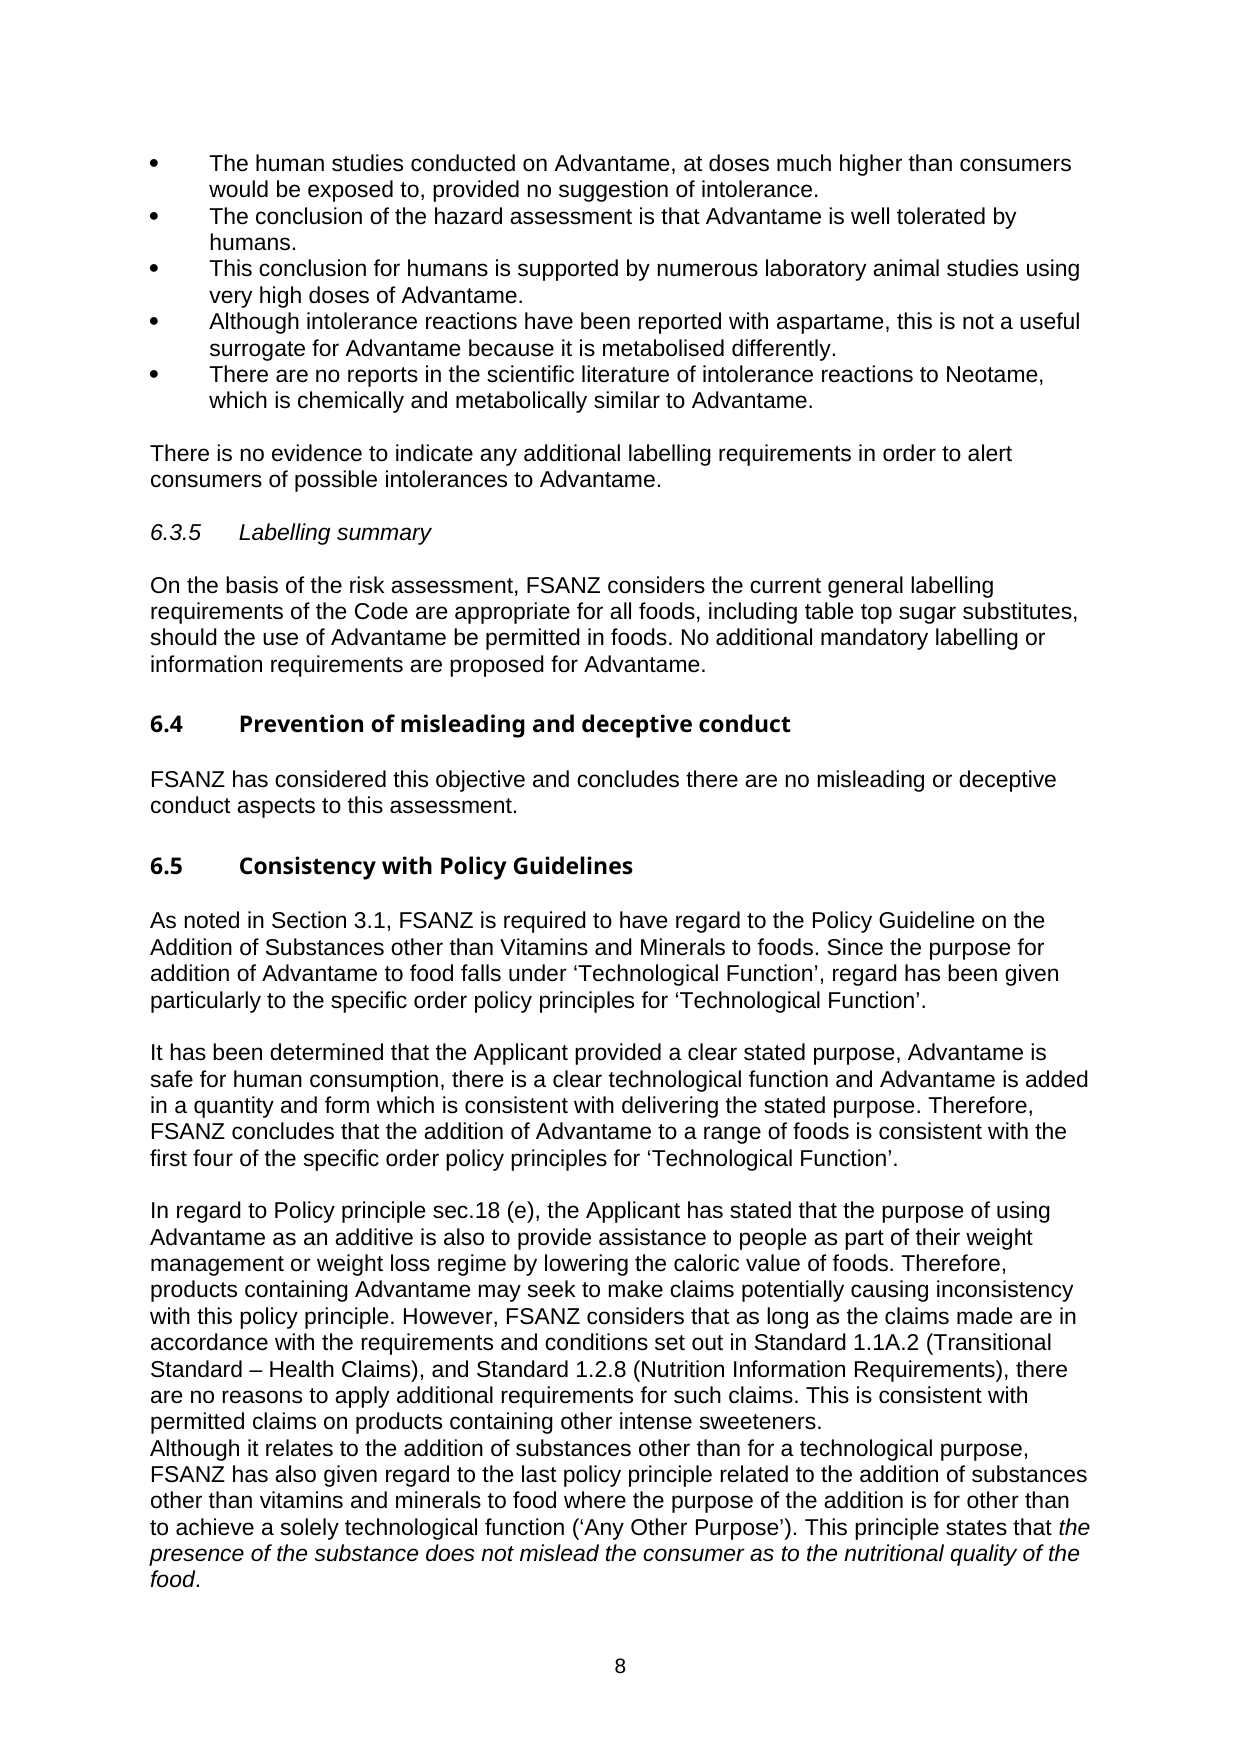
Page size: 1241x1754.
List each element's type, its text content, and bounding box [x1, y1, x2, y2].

text The conclusion of the hazard assessment is that Advantame is well tolerated by humans. [150, 203, 1090, 255]
text Although intolerance reactions have been reported with aspartame, this is not a useful surrogate for Advantame because it is metabolised differently. [150, 308, 1090, 361]
text It has been determined that the Applicant provided a clear stated purpose, Advantame is safe for human consumption, there is a clear technological function and Advantame is added in a quantity and form which is consistent with delivering the stated purpose. Therefore, FSANZ concludes that the addition of Advantame to a range of foods is consistent with the first four of the specific order policy principles for ‘Technological Function’. [150, 1039, 1090, 1171]
text In regard to Policy principle sec.18 (e), the Applicant has stated that the purpose of using Advantame as an additive is also to provide assistance to people as part of their weight management or weight loss regime by lowering the caloric value of foods. Therefore, products containing Advantame may seek to make claims potentially causing inconsistency with this policy principle. However, FSANZ considers that as long as the claims made are in accordance with the requirements and conditions set out in Standard 1.1A.2 (Transitional Standard – Health Claims), and Standard 1.2.8 (Nutrition Information Requirements), there are no reasons to apply additional requirements for such claims. This is consistent with permitted claims on products containing other intense sweeteners. [150, 1197, 1090, 1434]
text This conclusion for humans is supported by numerous laboratory animal studies using very high doses of Advantame. [150, 255, 1090, 308]
subtitle 6.5 Consistency with Policy Guidelines [150, 850, 1090, 881]
text On the basis of the risk assessment, FSANZ considers the current general labelling requirements of the Code are appropriate for all foods, including table top sugar substitutes, should the use of Advantame be permitted in foods. No additional mandatory labelling or information requirements are proposed for Advantame. [150, 572, 1090, 677]
text There are no reports in the scientific literature of intolerance reactions to Neotame, which is chemically and metabolically similar to Advantame. [150, 361, 1090, 413]
text FSANZ has considered this objective and concludes there are no misleading or deceptive conduct aspects to this assessment. [150, 766, 1090, 819]
text As noted in Section 3.1, FSANZ is required to have regard to the Policy Guideline on the Addition of Substances other than Vitamins and Minerals to foods. Since the purpose for addition of Advantame to food falls under ‘Technological Function’, regard has been given particularly to the specific order policy principles for ‘Technological Function’. [150, 907, 1090, 1013]
subtitle There is no evidence to indicate any additional labelling requirements in order to alert consumers of possible intolerances to Advantame. [150, 440, 1090, 493]
subtitle 6.3.5 Labelling summary [150, 519, 1090, 545]
subtitle 6.4 Prevention of misleading and deceptive conduct [150, 708, 1090, 739]
text The human studies conducted on Advantame, at doses much higher than consumers would be exposed to, provided no suggestion of intolerance. [150, 150, 1090, 203]
text Although it relates to the addition of substances other than for a technological purpose, FSANZ has also given regard to the last policy principle related to the addition of substances other than vitamins and minerals to food where the purpose of the addition is for other than to achieve a solely technological function (‘Any Other Purpose’). This principle states that the presence of the substance does not mislead the consumer as to the nutritional quality of the food. [150, 1434, 1090, 1593]
